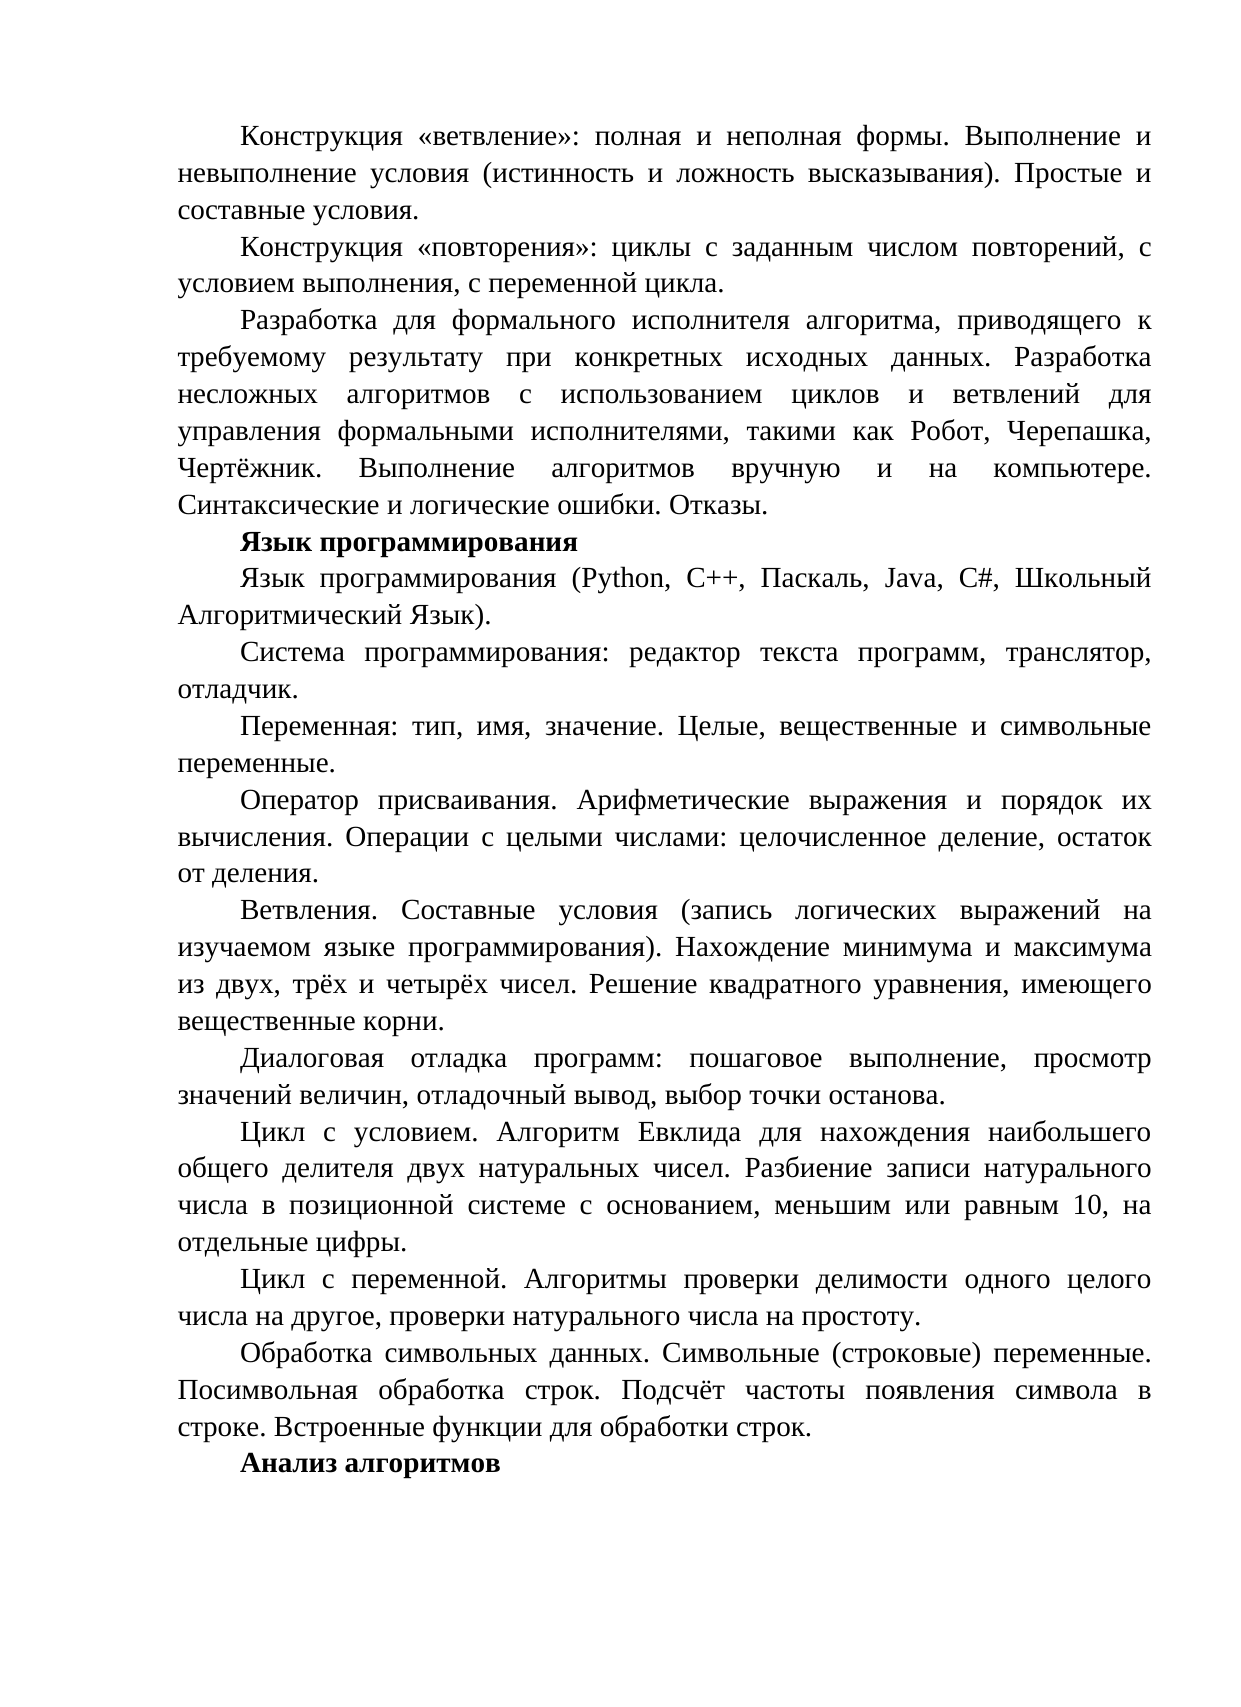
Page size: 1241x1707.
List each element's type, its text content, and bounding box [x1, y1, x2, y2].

text Диалоговая отладка программ: пошаговое выполнение, просмотр значений величин, отладочный вывод, выбор точки останова. [177, 1040, 1152, 1110]
text Ветвления. Составные условия (запись логических выражений на изучаемом языке программирования). Нахождение минимума и максимума из двух, трёх и четырёх чисел. Решение квадратного уравнения, имеющего вещественные корни. [177, 892, 1152, 1037]
text Конструкция «ветвление»: полная и неполная формы. Выполнение и невыполнение условия (истинность и ложность высказывания). Простые и составные условия. [177, 118, 1152, 225]
text Язык программирования (Python, C++, Паскаль, Java, C#, Школьный Алгоритмический Язык). [177, 561, 1152, 631]
text Обработка символьных данных. Символьные (строковые) переменные. Посимвольная обработка строк. Подсчёт частоты появления символа в строке. Встроенные функции для обработки строк. [177, 1335, 1152, 1442]
text Цикл с условием. Алгоритм Евклида для нахождения наибольшего общего делителя двух натуральных чисел. Разбиение записи натурального числа в позиционной системе с основанием, меньшим или равным 10, на отдельные цифры. [177, 1114, 1152, 1258]
text Оператор присваивания. Арифметические выражения и порядок их вычисления. Операции с целыми числами: целочисленное деление, остаток от деления. [177, 782, 1152, 889]
text Анализ алгоритмов [177, 1446, 1152, 1479]
text Переменная: тип, имя, значение. Целые, вещественные и символьные переменные. [177, 708, 1152, 778]
text Разработка для формального исполнителя алгоритма, приводящего к требуемому результату при конкретных исходных данных. Разработка несложных алгоритмов с использованием циклов и ветвлений для управления формальными исполнителями, такими как Робот, Черепашка, Чертёжник. Выполнение алгоритмов вручную и на компьютере. Синтаксические и логические ошибки. Отказы. [177, 302, 1152, 520]
text Цикл с переменной. Алгоритмы проверки делимости одного целого числа на другое, проверки натурального числа на простоту. [177, 1261, 1152, 1332]
text Система программирования: редактор текста программ, транслятор, отладчик. [177, 634, 1152, 705]
text Конструкция «повторения»: циклы с заданным числом повторений, с условием выполнения, с переменной цикла. [177, 229, 1152, 299]
text Язык программирования [177, 524, 1152, 557]
